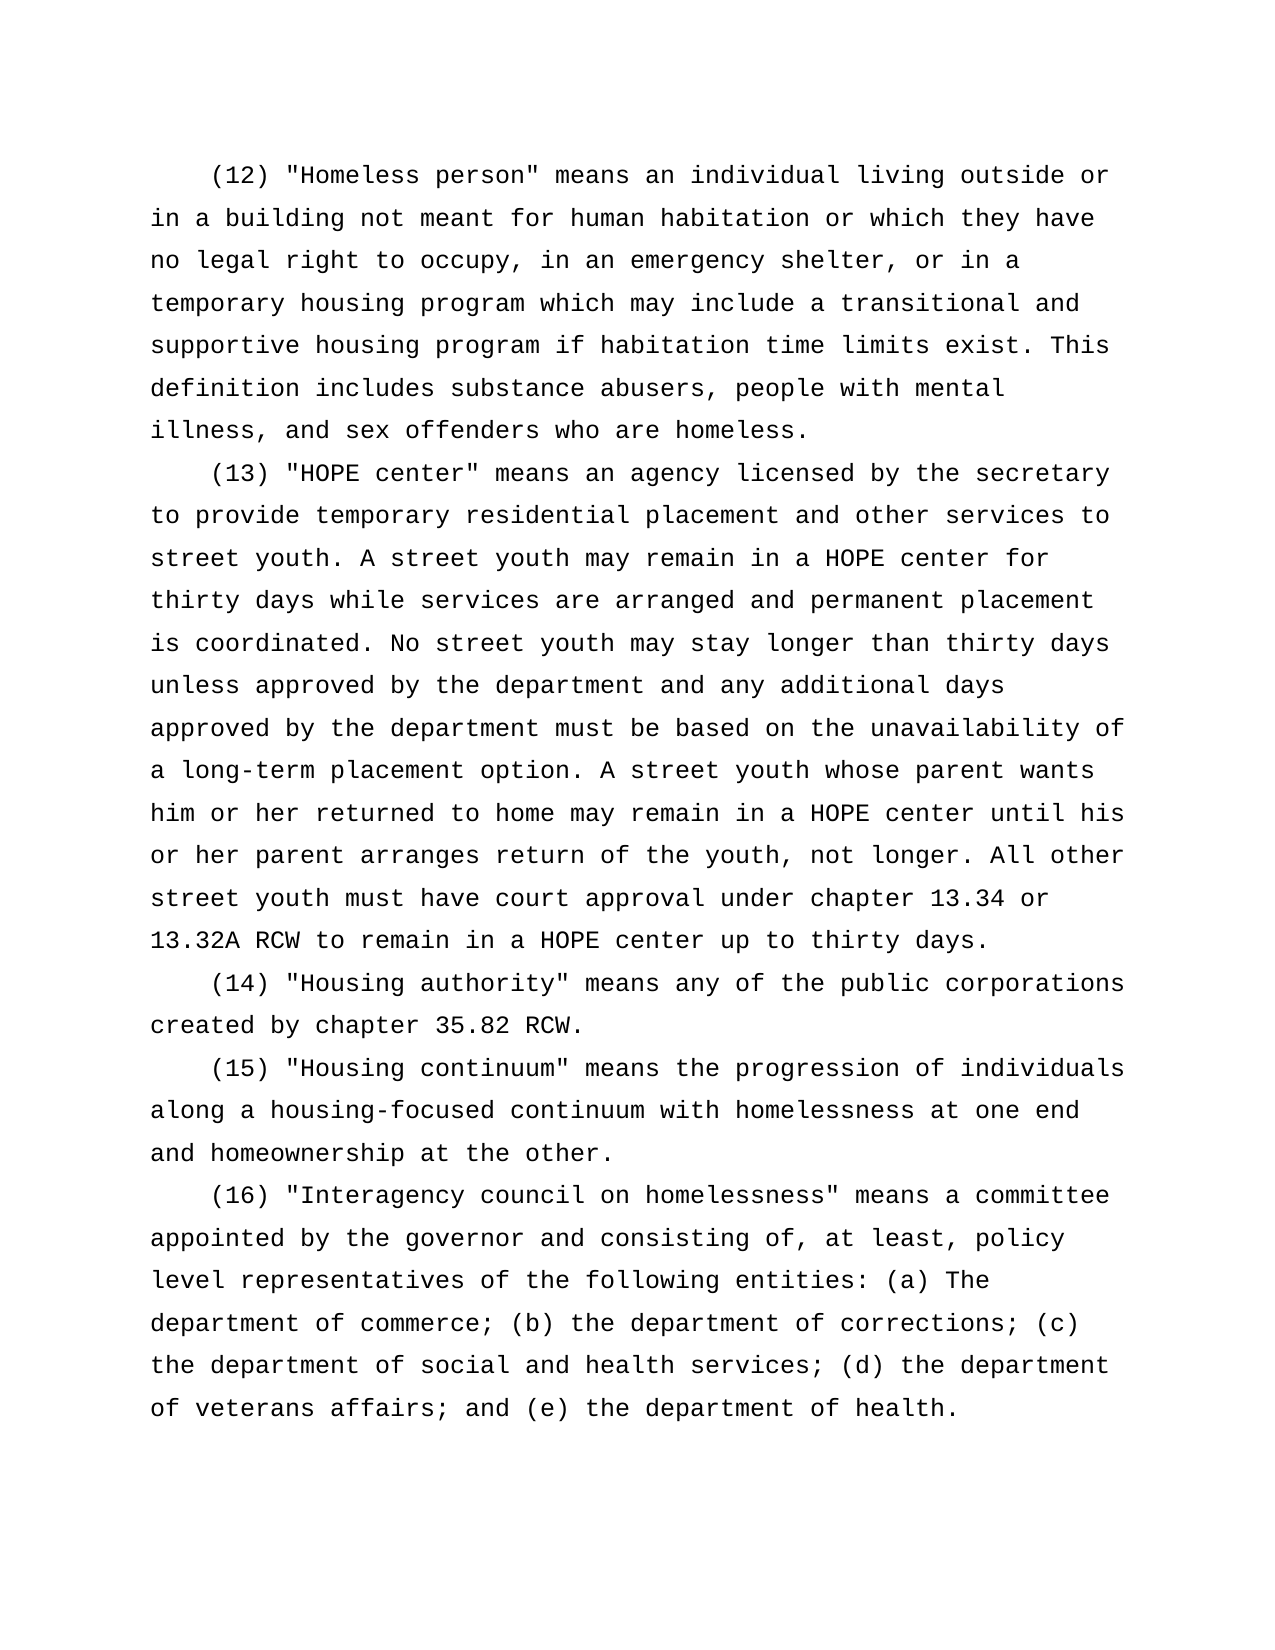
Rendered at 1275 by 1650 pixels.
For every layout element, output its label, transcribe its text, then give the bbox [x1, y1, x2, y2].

text (14) "Housing authority" means any of the public corporations created by chapter 35.82 RCW. [150, 957, 1125, 1042]
text (13) "HOPE center" means an agency licensed by the secretary to provide temporary residential placement and other services to street youth. A street youth may remain in a HOPE center for thirty days while services are arranged and permanent placement is coordinated. No street youth may stay longer than thirty days unless approved by the department and any additional days approved by the department must be based on the unavailability of a long-term placement option. A street youth whose parent wants him or her returned to home may remain in a HOPE center until his or her parent arranges return of the youth, not longer. All other street youth must have court approval under chapter 13.34 or 13.32A RCW to remain in a HOPE center up to thirty days. [150, 447, 1125, 957]
text (12) "Homeless person" means an individual living outside or in a building not meant for human habitation or which they have no legal right to occupy, in an emergency shelter, or in a temporary housing program which may include a transitional and supportive housing program if habitation time limits exist. This definition includes substance abusers, people with mental illness, and sex offenders who are homeless. [150, 150, 1125, 447]
text (16) "Interagency council on homelessness" means a committee appointed by the governor and consisting of, at least, policy level representatives of the following entities: (a) The department of commerce; (b) the department of corrections; (c) the department of social and health services; (d) the department of veterans affairs; and (e) the department of health. [150, 1170, 1125, 1425]
text (15) "Housing continuum" means the progression of individuals along a housing-focused continuum with homelessness at one end and homeownership at the other. [150, 1042, 1125, 1170]
